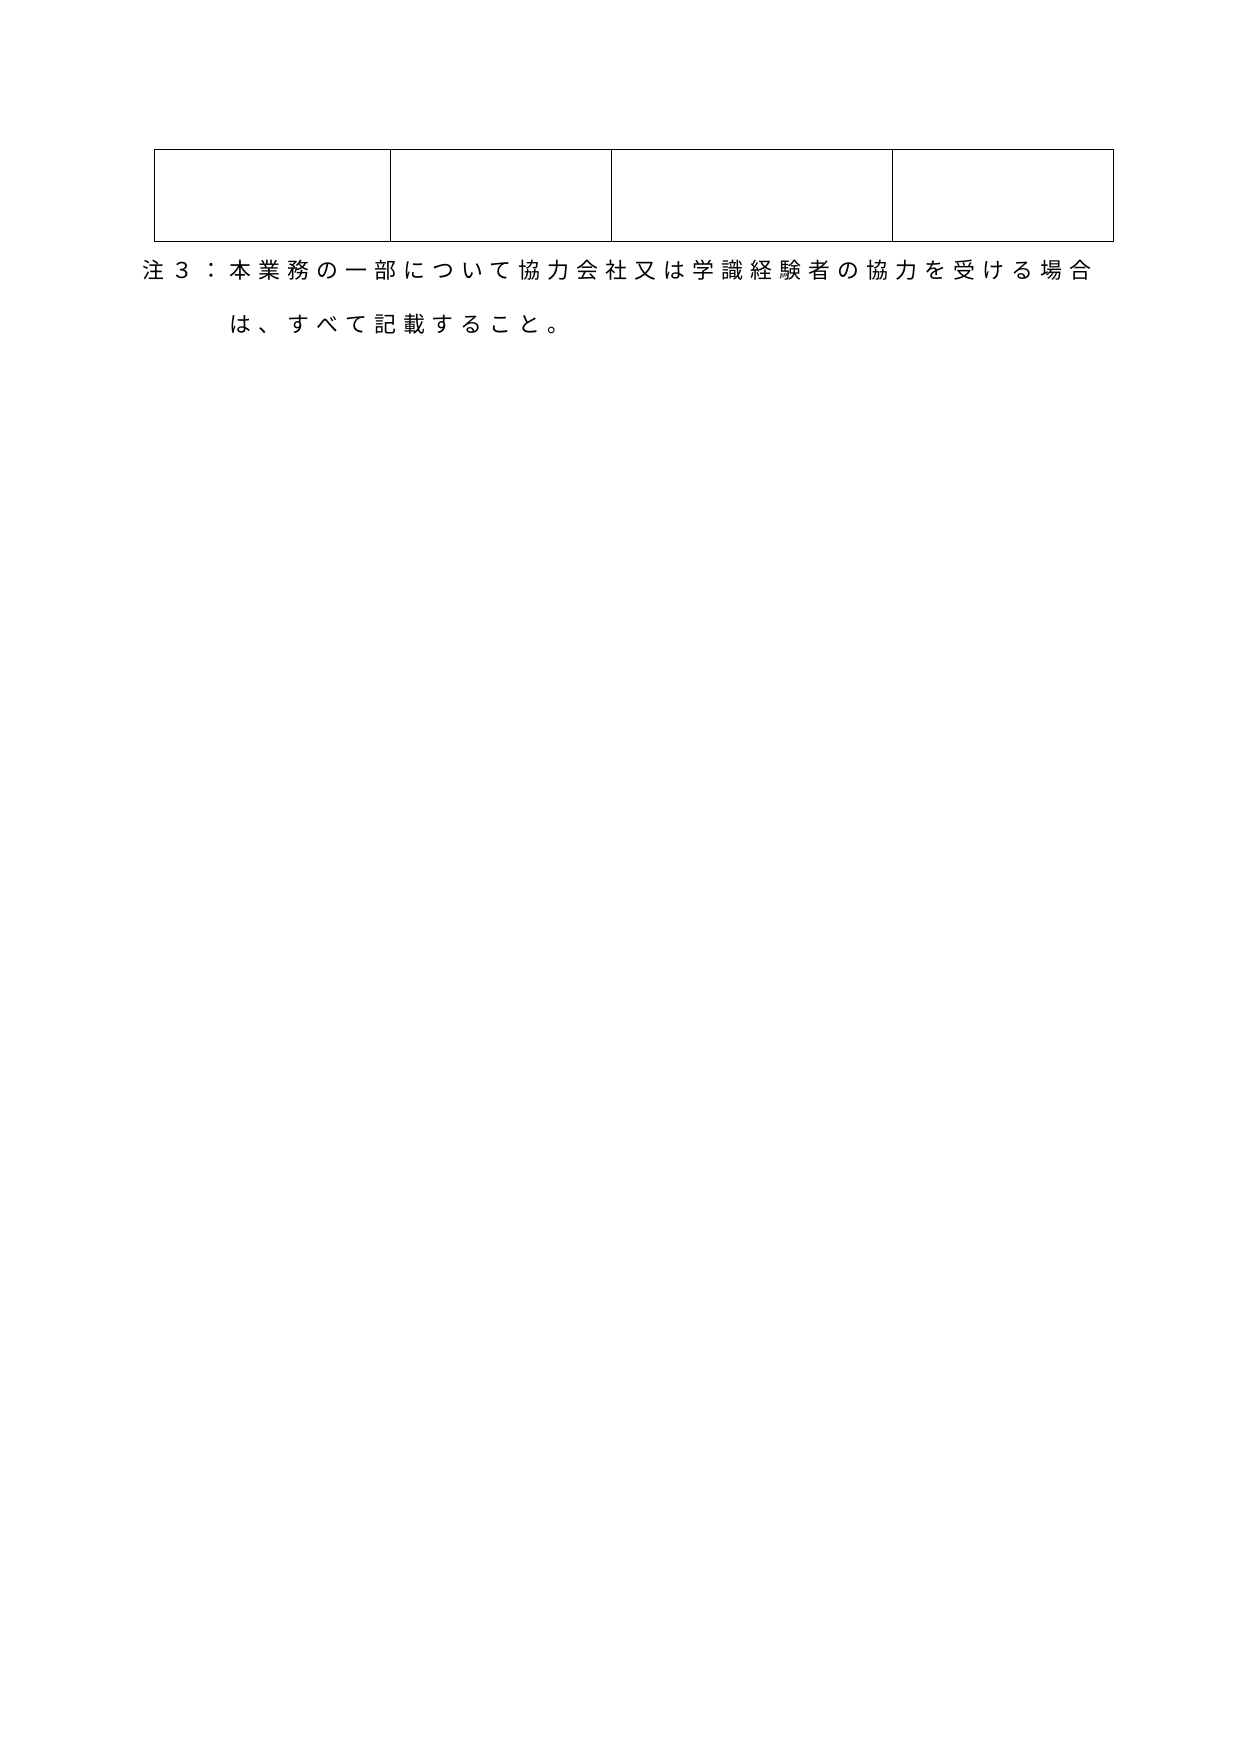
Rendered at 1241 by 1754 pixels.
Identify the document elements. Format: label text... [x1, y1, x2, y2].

table_cell [612, 150, 892, 241]
table_cell [893, 150, 1113, 241]
table_cell [155, 150, 390, 241]
table_cell [391, 150, 611, 241]
text 注３：本業務の一部について協力会社又は学識経験者の協力を受ける場合は、すべて記載すること。 [142, 242, 1098, 350]
